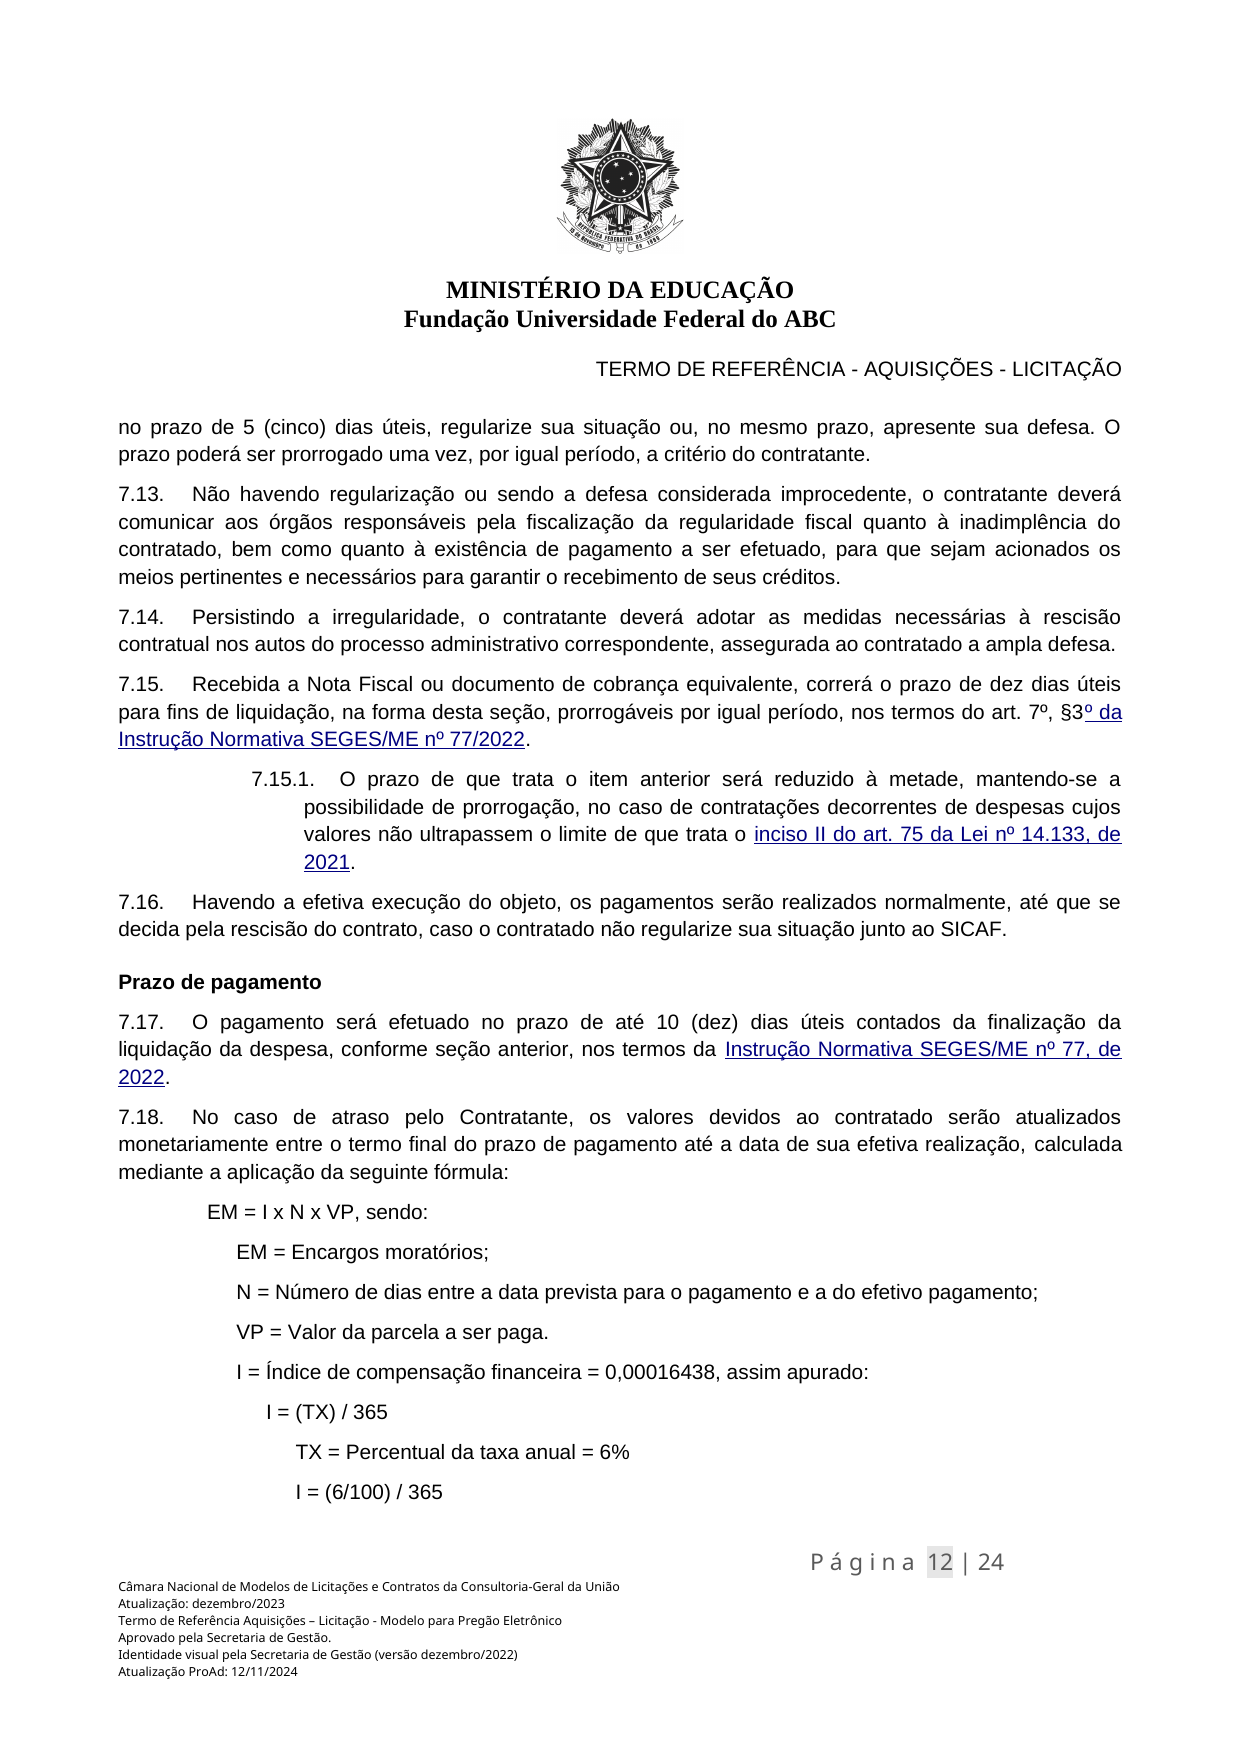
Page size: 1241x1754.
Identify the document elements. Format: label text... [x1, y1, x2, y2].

text Não havendo regularização ou sendo a defesa considerada improcedente, o contratante deverá comunicar aos órgãos responsáveis pela fiscalização da regularidade fiscal quanto à inadimplência do contratado, bem como quanto à existência de pagamento a ser efetuado, para que sejam acionados os meios pertinentes e necessários para garantir o recebimento de seus créditos. [118, 482, 1122, 588]
list I = Índice de compensação financeira = 0,00016438, assim apurado: [236, 1359, 1122, 1383]
list TX = Percentual da taxa anual = 6% [295, 1439, 1122, 1463]
text Persistindo a irregularidade, o contratante deverá adotar as medidas necessárias à rescisão contratual nos autos do processo administrativo correspondente, assegurada ao contratado a ampla defesa. [118, 604, 1122, 656]
list I = (6/100) / 365 [295, 1479, 1122, 1503]
text Recebida a Nota Fiscal ou documento de cobrança equivalente, correrá o prazo de dez dias úteis para fins de liquidação, na forma desta seção, prorrogáveis por igual período, nos termos do art. 7º, §3º da Instrução Normativa SEGES/ME nº 77/2022. [118, 672, 1122, 751]
list VP = Valor da parcela a ser paga. [236, 1319, 1122, 1343]
text Prazo de pagamento [118, 969, 1122, 993]
picture [556, 118, 684, 254]
text No caso de atraso pelo Contratante, os valores devidos ao contratado serão atualizados monetariamente entre o termo final do prazo de pagamento até a data de sua efetiva realização, calculada mediante a aplicação da seguinte fórmula: [118, 1104, 1122, 1183]
text Havendo a efetiva execução do objeto, os pagamentos serão realizados normalmente, até que se decida pela rescisão do contrato, caso o contratado não regularize sua situação junto ao SICAF. [118, 889, 1122, 941]
text O prazo de que trata o item anterior será reduzido à metade, mantendo-se a possibilidade de prorrogação, no caso de contratações decorrentes de despesas cujos valores não ultrapassem o limite de que trata o inciso II do art. 75 da Lei nº 14.133, de 2021. [251, 767, 1122, 873]
list N = Número de dias entre a data prevista para o pagamento e a do efetivo pagamento; [236, 1279, 1122, 1303]
list EM = Encargos moratórios; [236, 1239, 1122, 1263]
list I = (TX) / 365 [266, 1399, 1122, 1423]
text O pagamento será efetuado no prazo de até 10 (dez) dias úteis contados da finalização da liquidação da despesa, conforme seção anterior, nos termos da Instrução Normativa SEGES/ME nº 77, de 2022. [118, 1009, 1122, 1088]
list EM = I x N x VP, sendo: [207, 1199, 1122, 1223]
